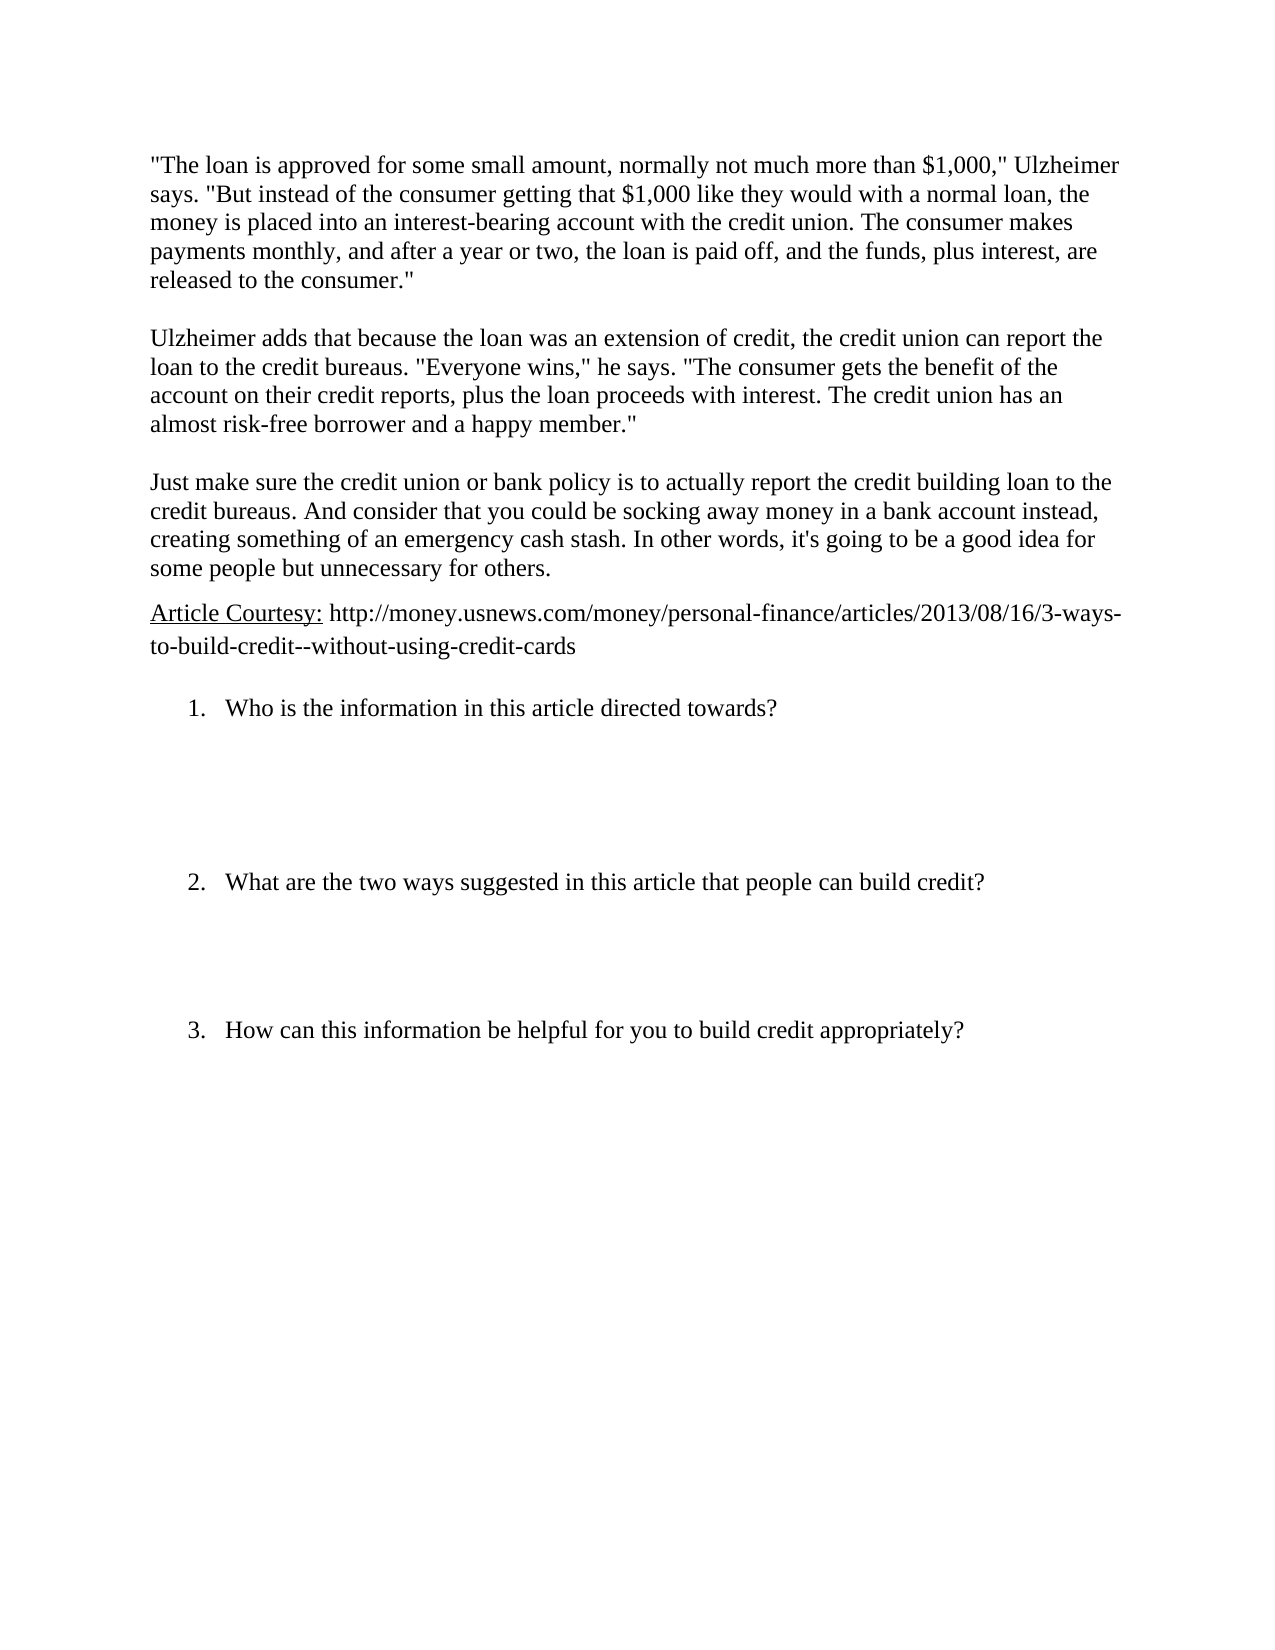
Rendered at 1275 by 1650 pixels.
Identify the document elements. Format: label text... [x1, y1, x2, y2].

list How can this information be helpful for you to build credit appropriately? [187, 1016, 1125, 1044]
text "The loan is approved for some small amount, normally not much more than $1,000," Ulzheimer says. "But instead of the consumer getting that $1,000 like they would with a normal loan, the money is placed into an interest-bearing account with the credit union. The consumer makes payments monthly, and after a year or two, the loan is paid off, and the funds, plus interest, are released to the consumer." [150, 150, 1125, 294]
text Just make sure the credit union or bank policy is to actually report the credit building loan to the credit bureaus. And consider that you could be socking away money in a bank account instead, creating something of an emergency cash stash. In other words, it's going to be a good idea for some people but unnecessary for others. [150, 467, 1125, 582]
text Ulzheimer adds that because the loan was an extension of credit, the credit union can report the loan to the credit bureaus. "Everyone wins," he says. "The consumer gets the benefit of the account on their credit reports, plus the loan proceeds with interest. The credit union has an almost risk-free borrower and a happy member." [150, 323, 1125, 438]
text Article Courtesy: http://money.usnews.com/money/personal-finance/articles/2013/08/16/3-ways-to-build-credit--without-using-credit-cards [150, 598, 1125, 659]
list What are the two ways suggested in this article that people can build credit? [187, 867, 1125, 895]
list Who is the information in this article directed towards? [187, 693, 1125, 722]
